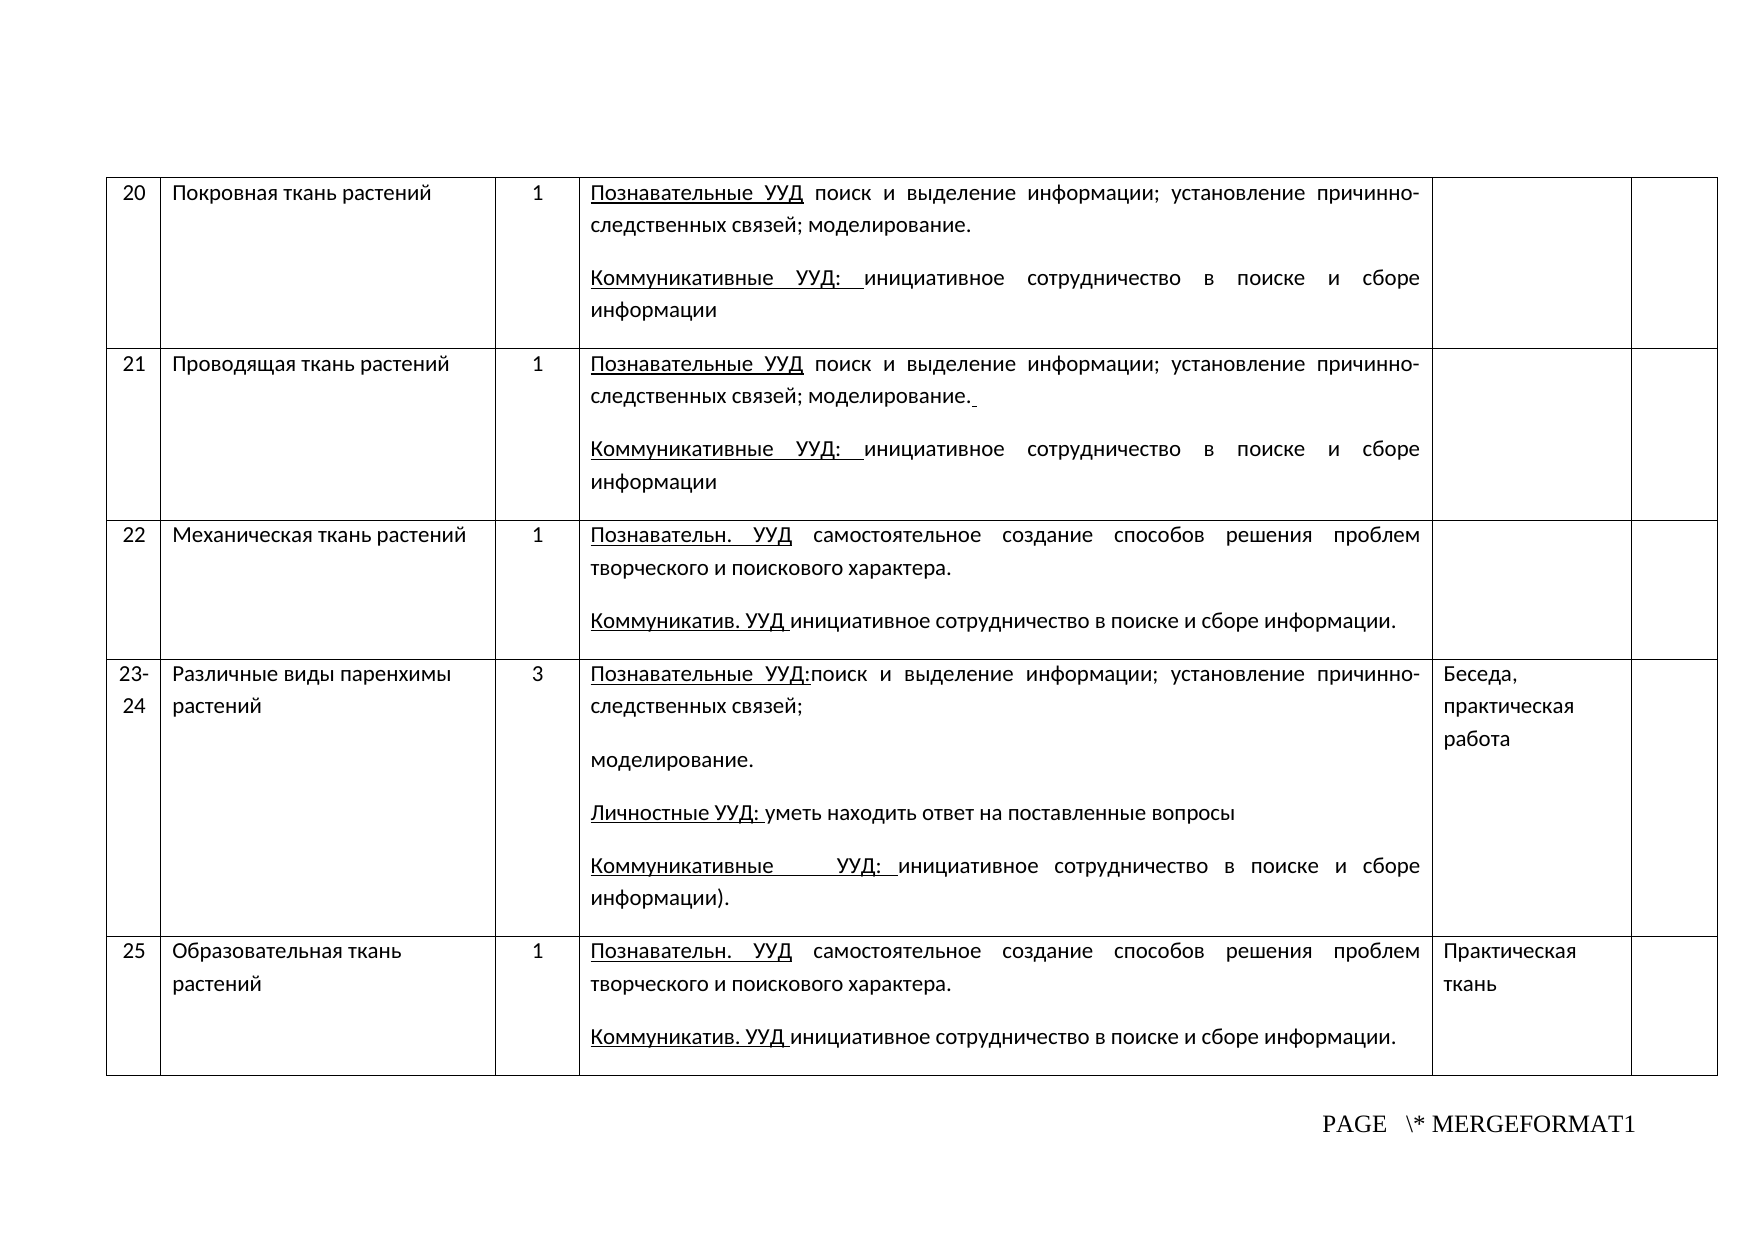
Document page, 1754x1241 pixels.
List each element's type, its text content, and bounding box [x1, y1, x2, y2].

table_cell Познавательн. УУД самостоятельное создание способов решения проблем творческого и поискового характера. Коммуникатив. УУД инициативное сотрудничество в поиске и сборе информации. [580, 521, 1432, 658]
table_cell Проводящая ткань растений [161, 349, 495, 519]
table_cell 25 [107, 937, 160, 1074]
table_cell Познавательные УУД:поиск и выделение информации; установление причинно-следственных связей; моделирование. Личностные УУД: уметь находить ответ на поставленные вопросы Коммуникативные УУД: инициативное сотрудничество в поиске и сборе информации). [580, 660, 1432, 936]
table_cell [1632, 349, 1717, 519]
table_cell 20 [107, 178, 160, 348]
table_cell Различные виды паренхимы растений [161, 660, 495, 936]
table_cell [1632, 178, 1717, 348]
table_cell [1632, 937, 1717, 1074]
table_cell Покровная ткань растений [161, 178, 495, 348]
table_cell Механическая ткань растений [161, 521, 495, 658]
table_cell 23-24 [107, 660, 160, 936]
table_cell [1632, 521, 1717, 658]
table_cell 1 [496, 178, 579, 348]
table_cell Практическая ткань [1433, 937, 1631, 1074]
table_cell 1 [496, 521, 579, 658]
table_cell Познавательн. УУД самостоятельное создание способов решения проблем творческого и поискового характера. Коммуникатив. УУД инициативное сотрудничество в поиске и сборе информации. [580, 937, 1432, 1074]
table_cell [1433, 521, 1631, 658]
table_cell 21 [107, 349, 160, 519]
table_cell [1433, 349, 1631, 519]
table_cell [1433, 178, 1631, 348]
table_cell Беседа, практическая работа [1433, 660, 1631, 936]
table_cell 1 [496, 937, 579, 1074]
table_cell 1 [496, 349, 579, 519]
table_cell 22 [107, 521, 160, 658]
table_cell [1632, 660, 1717, 936]
table_cell Познавательные УУД поиск и выделение информации; установление причинно-следственных связей; моделирование. Коммуникативные УУД: инициативное сотрудничество в поиске и сборе информации [580, 349, 1432, 519]
table_cell Познавательные УУД поиск и выделение информации; установление причинно-следственных связей; моделирование. Коммуникативные УУД: инициативное сотрудничество в поиске и сборе информации [580, 178, 1432, 348]
table_cell Образовательная ткань растений [161, 937, 495, 1074]
table_cell 3 [496, 660, 579, 936]
